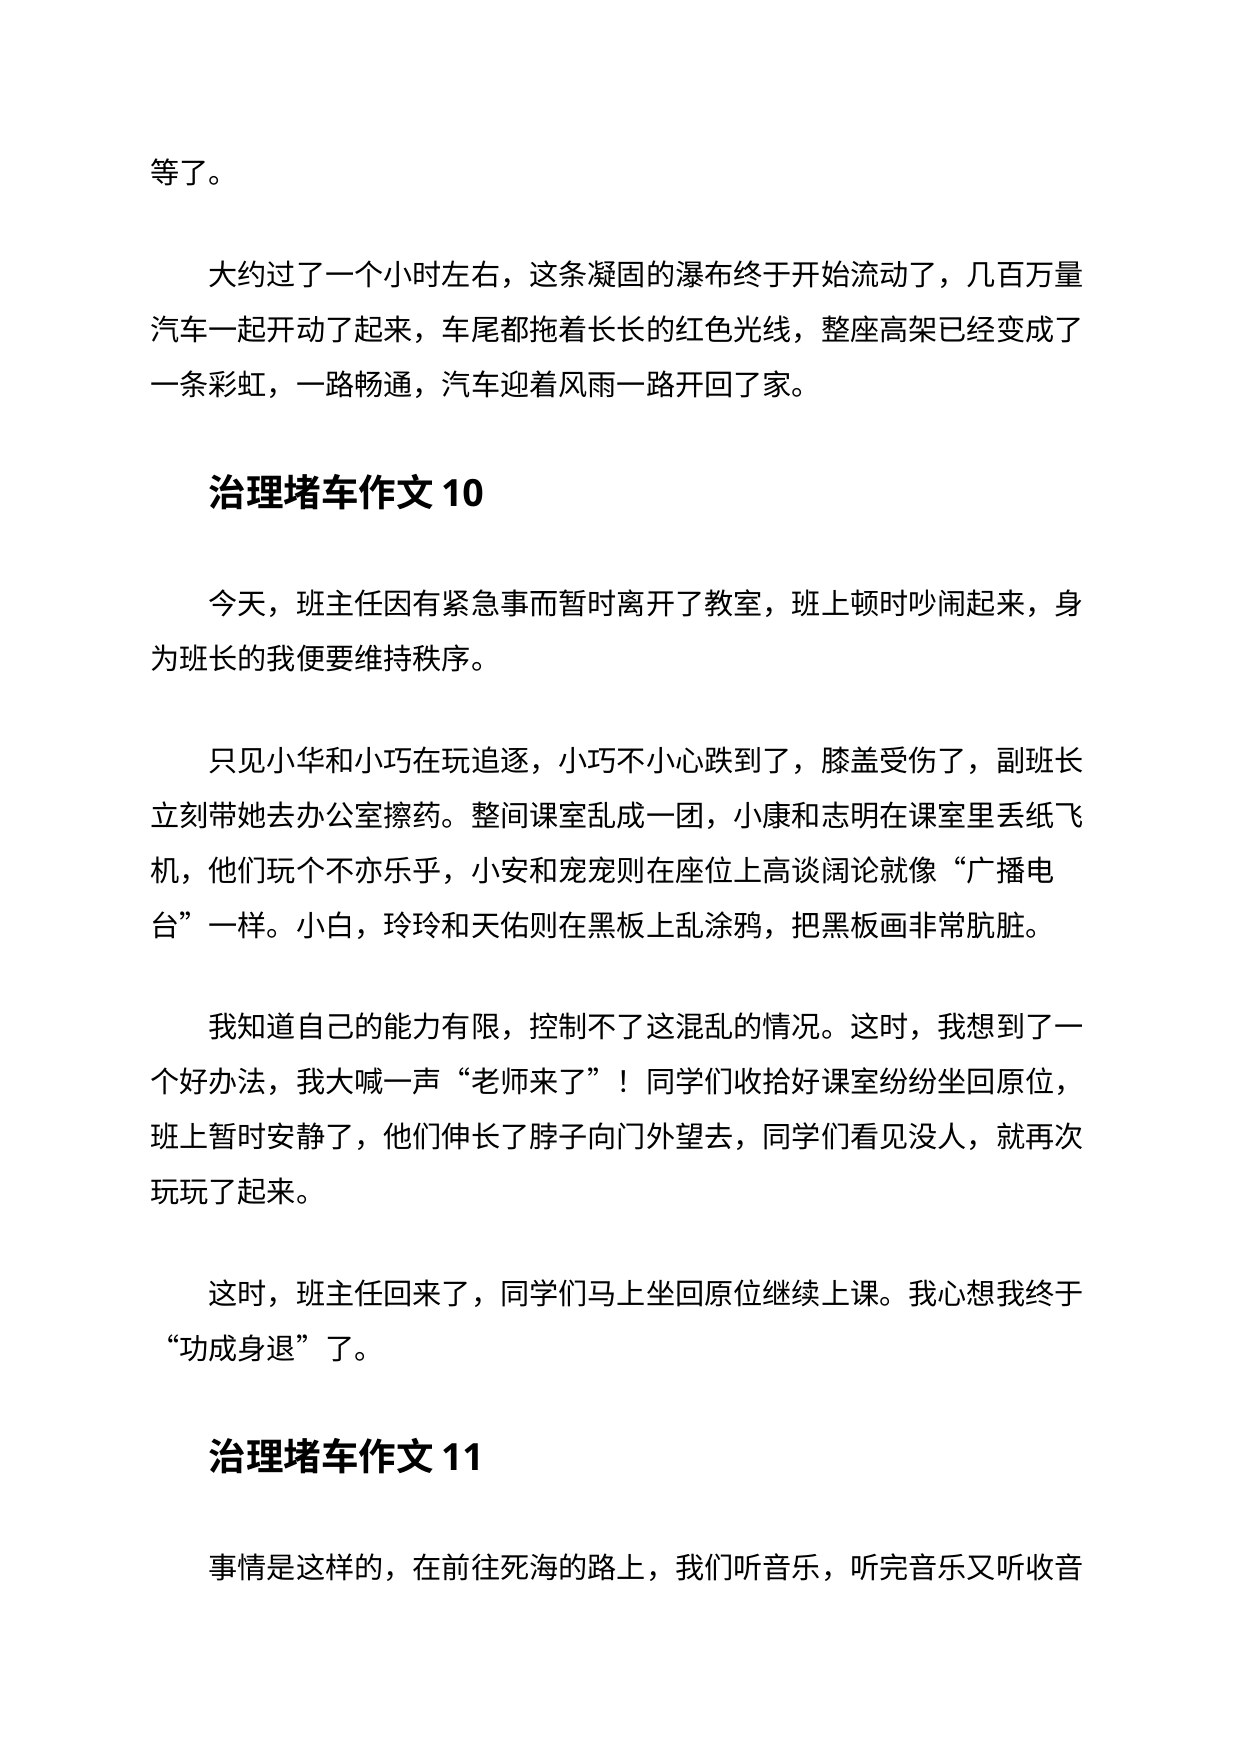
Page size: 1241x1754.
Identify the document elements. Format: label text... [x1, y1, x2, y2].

text 今天，班主任因有紧急事而暂时离开了教室，班上顿时吵闹起来，身为班长的我便要维持秩序。 [150, 581, 1090, 678]
text 治理堵车作文11 [150, 1427, 1090, 1482]
text 我知道自己的能力有限，控制不了这混乱的情况。这时，我想到了一个好办法，我大喊一声“老师来了”！同学们收拾好课室纷纷坐回原位，班上暂时安静了，他们伸长了脖子向门外望去，同学们看见没人，就再次玩玩了起来。 [150, 1004, 1090, 1211]
text 这时，班主任回来了，同学们马上坐回原位继续上课。我心想我终于“功成身退”了。 [150, 1271, 1090, 1368]
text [150, 1545, 1090, 1587]
text 只见小华和小巧在玩追逐，小巧不小心跌到了，膝盖受伤了，副班长立刻带她去办公室擦药。整间课室乱成一团，小康和志明在课室里丢纸飞机，他们玩个不亦乐乎，小安和宠宠则在座位上高谈阔论就像“广播电台”一样。小白，玲玲和天佑则在黑板上乱涂鸦，把黑板画非常肮脏。 [150, 738, 1090, 944]
text 大约过了一个小时左右，这条凝固的瀑布终于开始流动了，几百万量汽车一起开动了起来，车尾都拖着长长的红色光线，整座高架已经变成了一条彩虹，一路畅通，汽车迎着风雨一路开回了家。 [150, 252, 1090, 404]
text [150, 150, 1090, 192]
text 治理堵车作文10 [150, 463, 1090, 518]
